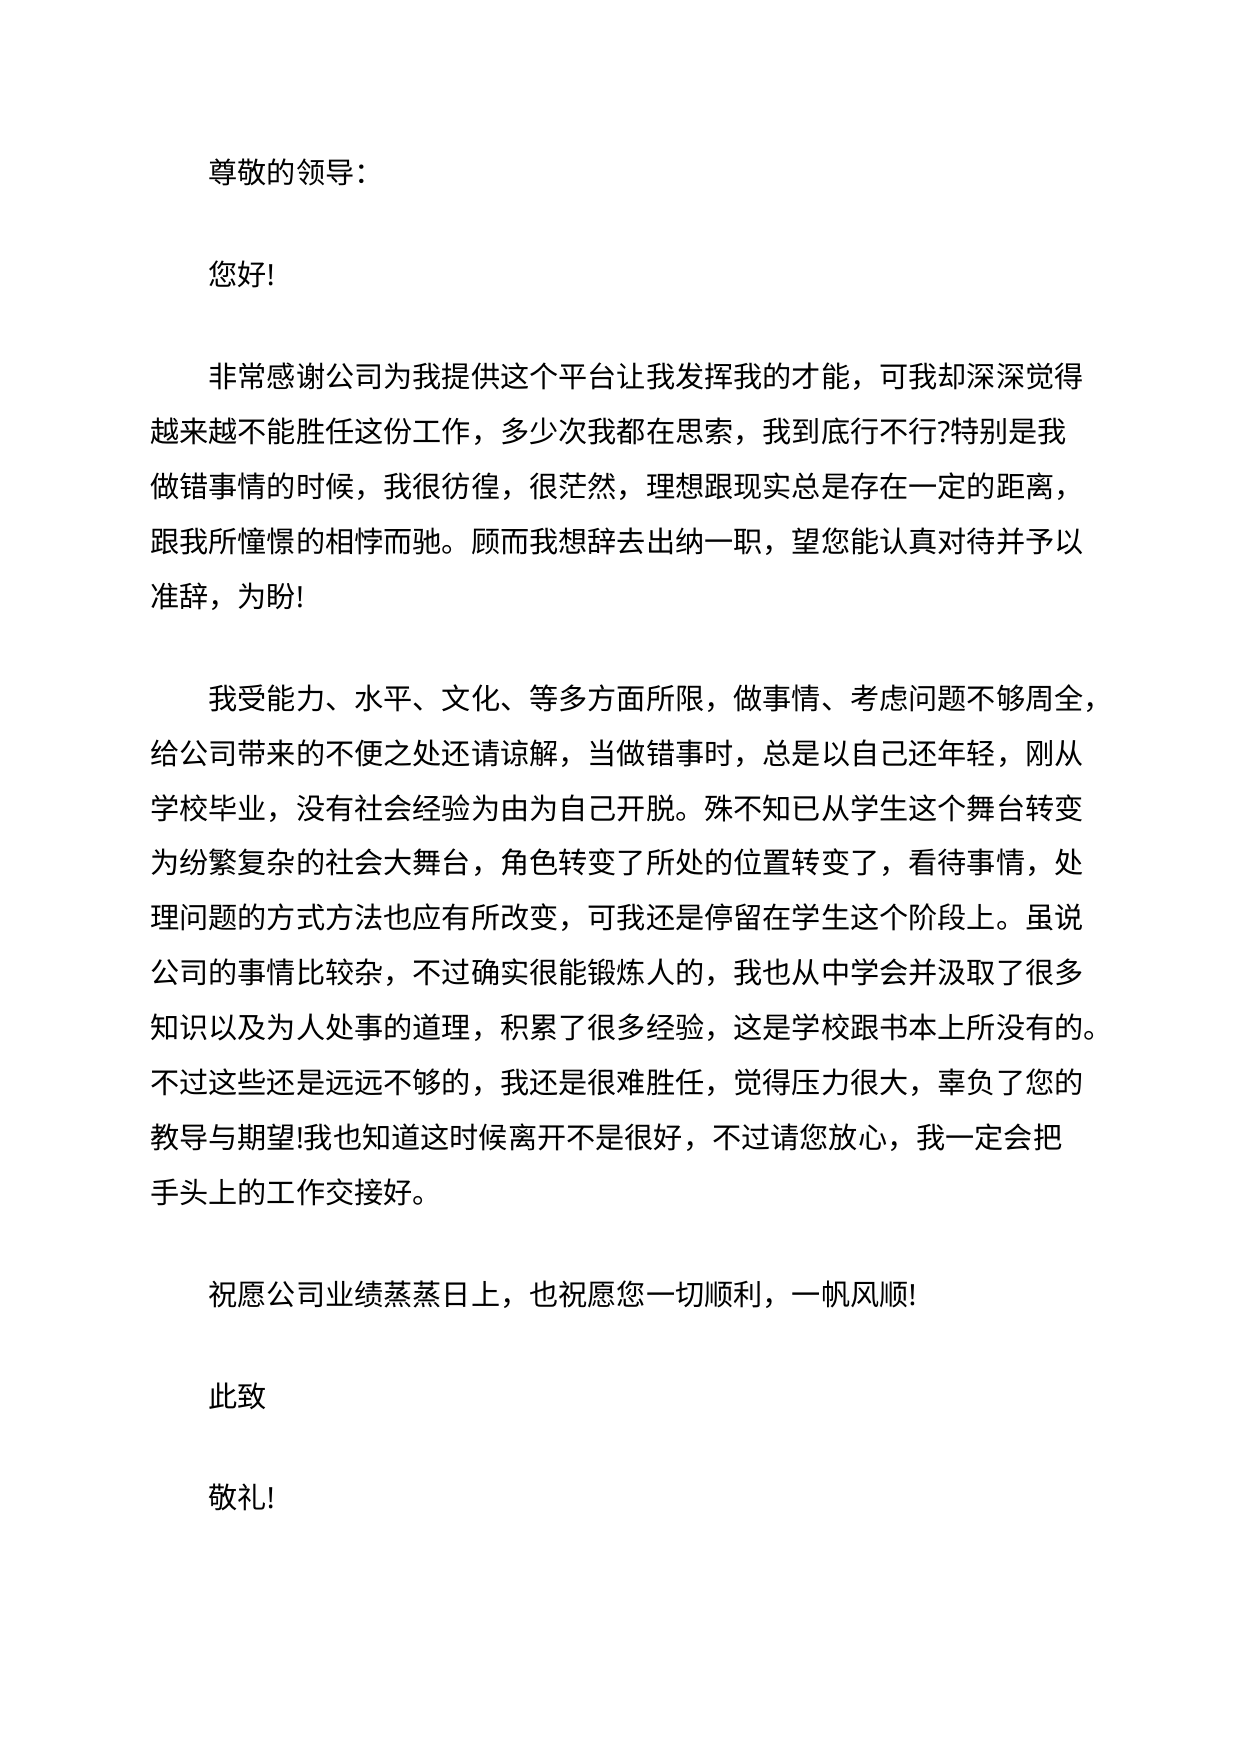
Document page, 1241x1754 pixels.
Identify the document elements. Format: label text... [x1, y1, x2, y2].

text 敬礼! [150, 1475, 1090, 1517]
text 非常感谢公司为我提供这个平台让我发挥我的才能，可我却深深觉得越来越不能胜任这份工作，多少次我都在思索，我到底行不行?特别是我做错事情的时候，我很彷徨，很茫然，理想跟现实总是存在一定的距离，跟我所憧憬的相悖而驰。顾而我想辞去出纳一职，望您能认真对待并予以准辞，为盼! [150, 354, 1090, 616]
text 您好! [150, 252, 1090, 294]
text 祝愿公司业绩蒸蒸日上，也祝愿您一切顺利，一帆风顺! [150, 1271, 1090, 1314]
text 尊敬的领导： [150, 150, 1090, 192]
text 此致 [150, 1373, 1090, 1416]
text 我受能力、水平、文化、等多方面所限，做事情、考虑问题不够周全，给公司带来的不便之处还请谅解，当做错事时，总是以自己还年轻，刚从学校毕业，没有社会经验为由为自己开脱。殊不知已从学生这个舞台转变为纷繁复杂的社会大舞台，角色转变了所处的位置转变了，看待事情，处理问题的方式方法也应有所改变，可我还是停留在学生这个阶段上。虽说公司的事情比较杂，不过确实很能锻炼人的，我也从中学会并汲取了很多知识以及为人处事的道理，积累了很多经验，这是学校跟书本上所没有的。不过这些还是远远不够的，我还是很难胜任，觉得压力很大，辜负了您的教导与期望!我也知道这时候离开不是很好，不过请您放心，我一定会把手头上的工作交接好。 [150, 675, 1090, 1212]
